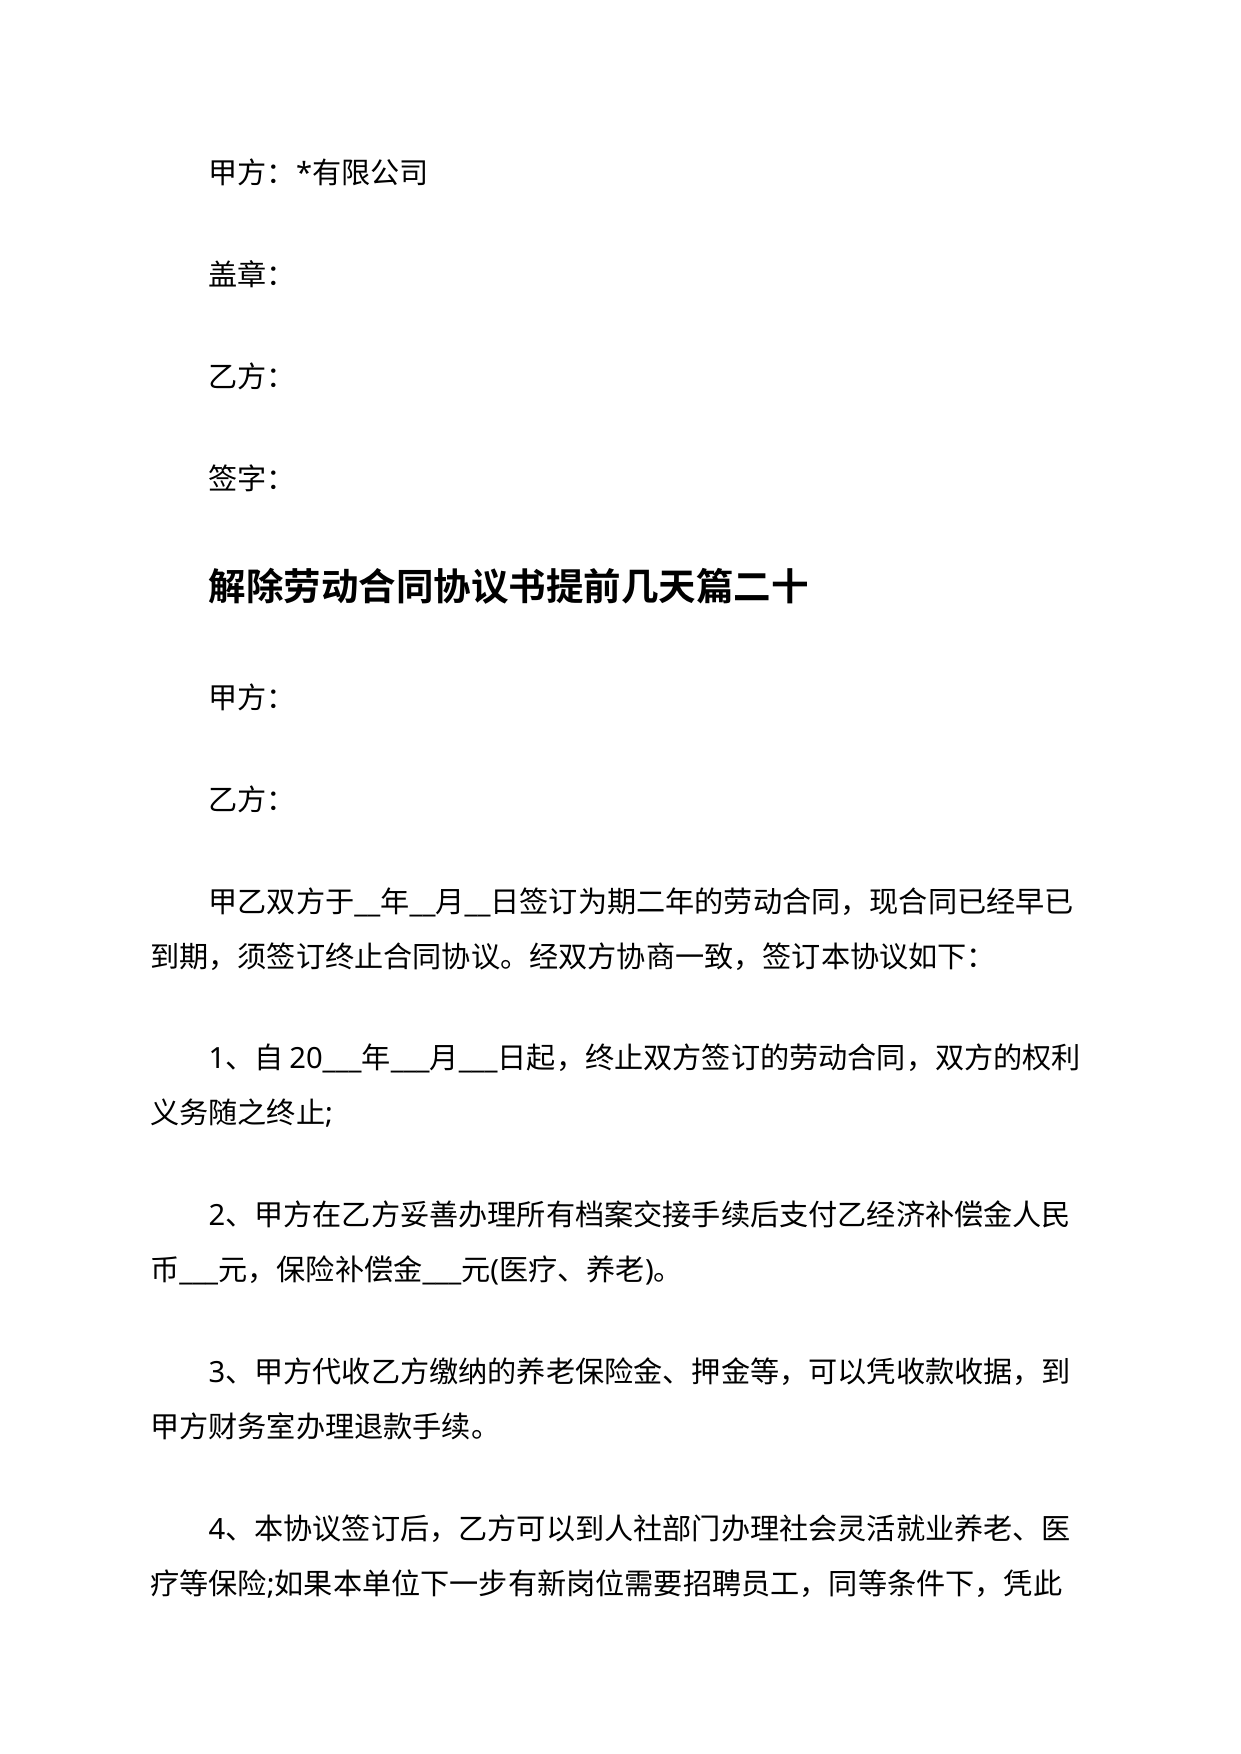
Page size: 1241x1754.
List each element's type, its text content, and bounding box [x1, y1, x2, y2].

text 甲方：*有限公司 [150, 150, 1090, 192]
text 甲方： [150, 675, 1090, 717]
text 甲乙双方于__年__月__日签订为期二年的劳动合同，现合同已经早已到期，须签订终止合同协议。经双方协商一致，签订本协议如下： [150, 878, 1090, 976]
text 乙方： [150, 354, 1090, 396]
text 2、甲方在乙方妥善办理所有档案交接手续后支付乙经济补偿金人民币___元，保险补偿金___元(医疗、养老)。 [150, 1192, 1090, 1289]
text 1、自20___年___月___日起，终止双方签订的劳动合同，双方的权利义务随之终止; [150, 1035, 1090, 1132]
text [150, 1506, 1090, 1603]
text 签字： [150, 456, 1090, 498]
text 盖章： [150, 252, 1090, 294]
text 3、甲方代收乙方缴纳的养老保险金、押金等，可以凭收款收据，到甲方财务室办理退款手续。 [150, 1349, 1090, 1446]
text 解除劳动合同协议书提前几天篇二十 [150, 557, 1090, 612]
text 乙方： [150, 776, 1090, 819]
